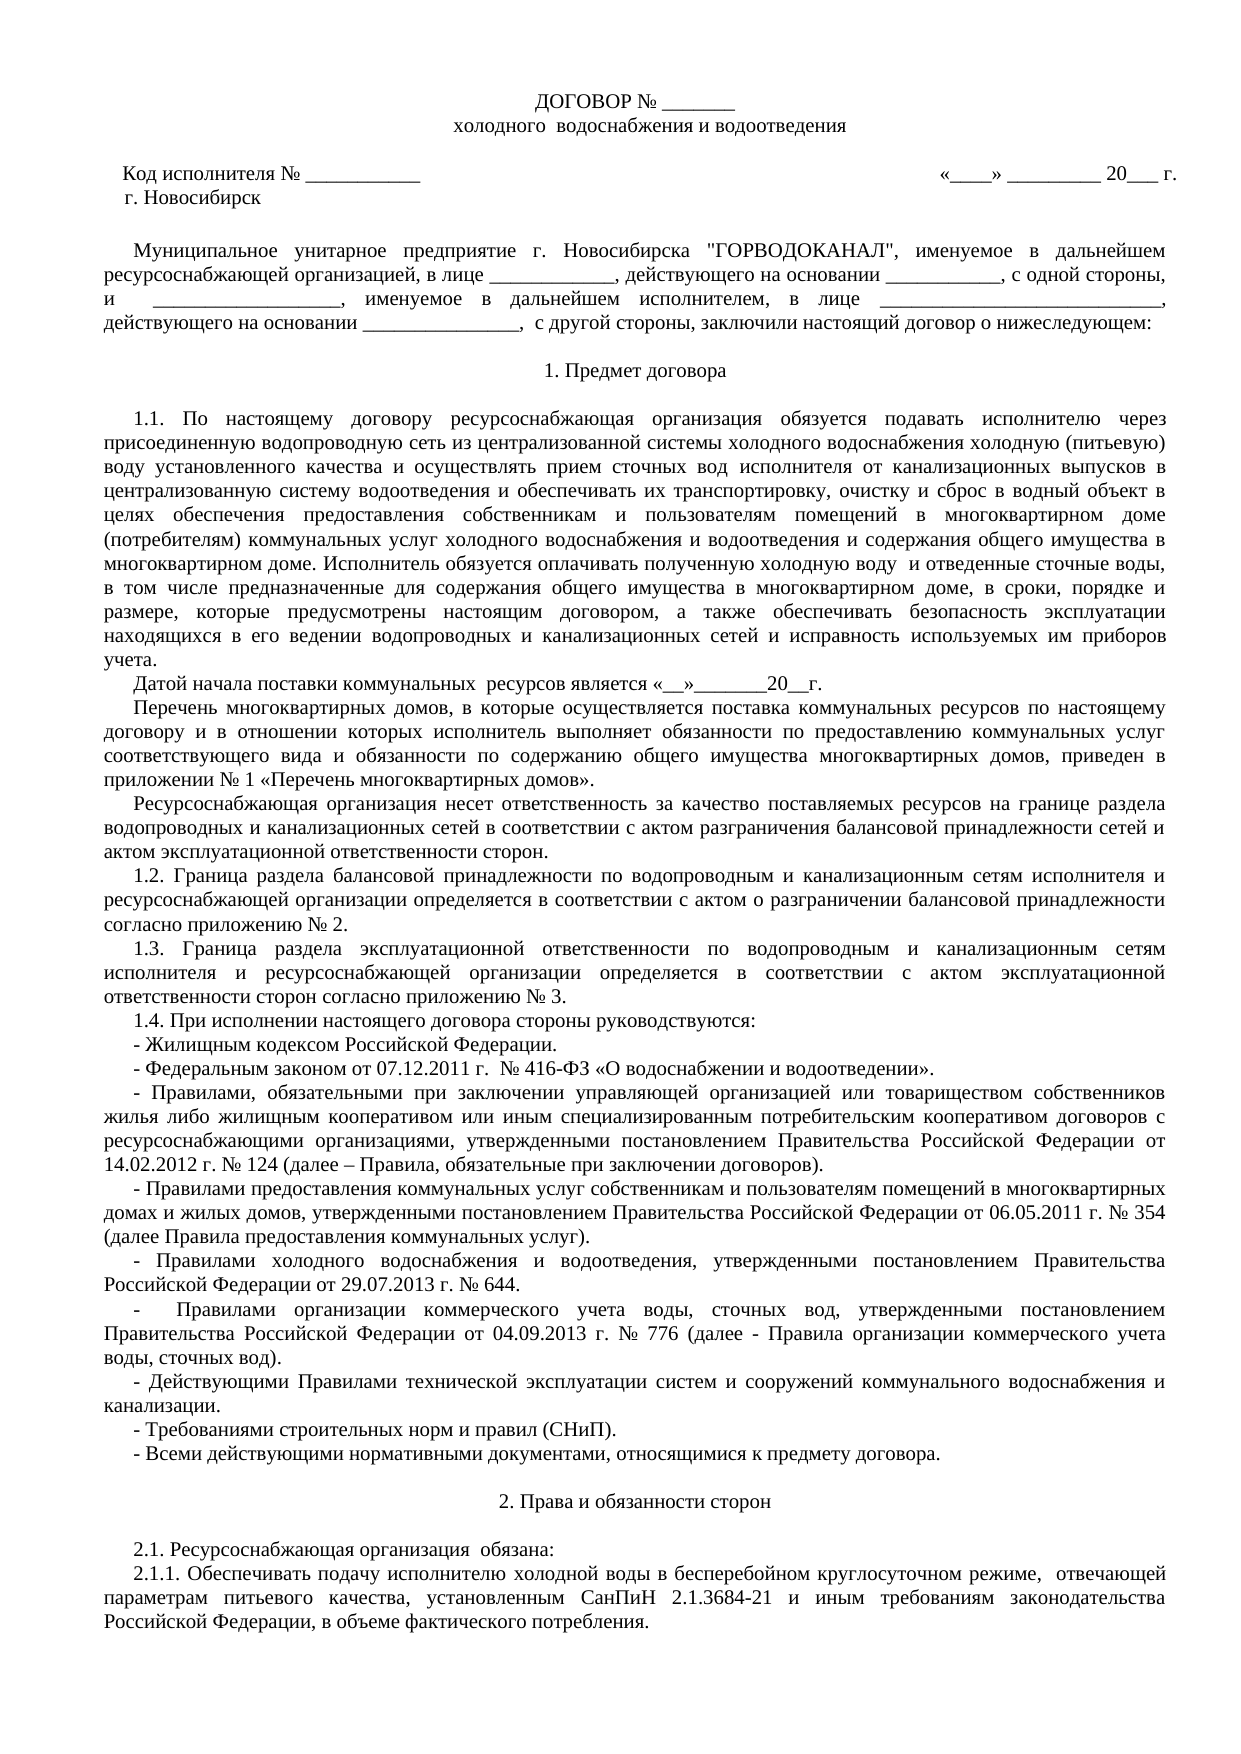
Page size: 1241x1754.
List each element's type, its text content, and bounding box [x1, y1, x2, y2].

text - Правилами предоставления коммунальных услуг собственникам и пользователям помещений в многоквартирных домах и жилых домов, утвержденными постановлением Правительства Российской Федерации от 06.05.2011 г. № 354 (далее Правила предоставления коммунальных услуг). [103, 1176, 1167, 1248]
text - Правилами холодного водоснабжения и водоотведения, утвержденными постановлением Правительства Российской Федерации от 29.07.2013 г. № 644. [103, 1248, 1167, 1296]
list 1. Предмет договора [103, 358, 1167, 382]
text 1.4. При исполнении настоящего договора стороны руководствуются: [103, 1008, 1167, 1032]
table_header Код исполнителя № ___________ [81, 161, 611, 185]
text 2.1.1. Обеспечивать подачу исполнителю холодной воды в бесперебойном круглосуточном режиме, отвечающей параметрам питьевого качества, установленным СанПиН 2.1.3684-21 и иным требованиям законодательства Российской Федерации, в объеме фактического потребления. [103, 1561, 1167, 1633]
text - Жилищным кодексом Российской Федерации. [103, 1032, 1167, 1056]
text - Правилами организации коммерческого учета воды, сточных вод, утвержденными постановлением Правительства Российской Федерации от 04.09.2013 г. № 776 (далее - Правила организации коммерческого учета воды, сточных вод). [103, 1296, 1167, 1369]
text 2. Права и обязанности сторон [103, 1489, 1167, 1513]
text - Всеми действующими нормативными документами, относящимися к предмету договора. [103, 1441, 1167, 1465]
text г. Новосибирск [103, 185, 1167, 209]
text - Федеральным законом от 07.12.2011 г. № 416-ФЗ «О водоснабжении и водоотведении». [103, 1056, 1167, 1080]
text Ресурсоснабжающая организация несет ответственность за качество поставляемых ресурсов на границе раздела водопроводных и канализационных сетей в соответствии с актом разграничения балансовой принадлежности сетей и актом эксплуатационной ответственности сторон. [103, 791, 1167, 863]
table_header «____» _________ 20___ г. [611, 161, 1199, 185]
text холодного водоснабжения и водоотведения [103, 113, 1167, 137]
text Перечень многоквартирных домов, в которые осуществляется поставка коммунальных ресурсов по настоящему договору и в отношении которых исполнитель выполняет обязанности по предоставлению коммунальных услуг соответствующего вида и обязанности по содержанию общего имущества многоквартирных домов, приведен в приложении № 1 «Перечень многоквартирных домов». [103, 695, 1167, 791]
text Датой начала поставки коммунальных ресурсов является «__»_______20__г. [103, 671, 1167, 695]
text - Правилами, обязательными при заключении управляющей организацией или товариществом собственников жилья либо жилищным кооперативом или иным специализированным потребительским кооперативом договоров с ресурсоснабжающими организациями, утвержденными постановлением Правительства Российской Федерации от 14.02.2012 г. № 124 (далее – Правила, обязательные при заключении договоров). [103, 1080, 1167, 1176]
text 1.3. Граница раздела эксплуатационной ответственности по водопроводным и канализационным сетям исполнителя и ресурсоснабжающей организации определяется в соответствии с актом эксплуатационной ответственности сторон согласно приложению № 3. [103, 936, 1167, 1008]
text 1.2. Граница раздела балансовой принадлежности по водопроводным и канализационным сетям исполнителя и ресурсоснабжающей организации определяется в соответствии с актом о разграничении балансовой принадлежности согласно приложению № 2. [103, 863, 1167, 936]
text - Требованиями строительных норм и правил (СНиП). [103, 1417, 1167, 1441]
text - Действующими Правилами технической эксплуатации систем и сооружений коммунального водоснабжения и канализации. [103, 1369, 1167, 1417]
text Муниципальное унитарное предприятие г. Новосибирска "ГОРВОДОКАНАЛ", именуемое в дальнейшем ресурсоснабжающей организацией, в лице ____________, действующего на основании ___________, с одной стороны, и __________________, именуемое в дальнейшем исполнителем, в лице ___________________________, действующего на основании _______________, с другой стороны, заключили настоящий договор о нижеследующем: [103, 238, 1167, 334]
text ДОГОВОР № _______ [103, 89, 1167, 113]
text 2.1. Ресурсоснабжающая организация обязана: [103, 1537, 1167, 1561]
text 1.1. По настоящему договору ресурсоснабжающая организация обязуется подавать исполнителю через присоединенную водопроводную сеть из централизованной системы холодного водоснабжения холодную (питьевую) воду установленного качества и осуществлять прием сточных вод исполнителя от канализационных выпусков в централизованную систему водоотведения и обеспечивать их транспортировку, очистку и сброс в водный объект в целях обеспечения предоставления собственникам и пользователям помещений в многоквартирном доме (потребителям) коммунальных услуг холодного водоснабжения и водоотведения и содержания общего имущества в многоквартирном доме. Исполнитель обязуется оплачивать полученную холодную воду и отведенные сточные воды, в том числе предназначенные для содержания общего имущества в многоквартирном доме, в сроки, порядке и размере, которые предусмотрены настоящим договором, а также обеспечивать безопасность эксплуатации находящихся в его ведении водопроводных и канализационных сетей и исправность используемых им приборов учета. [103, 406, 1167, 671]
